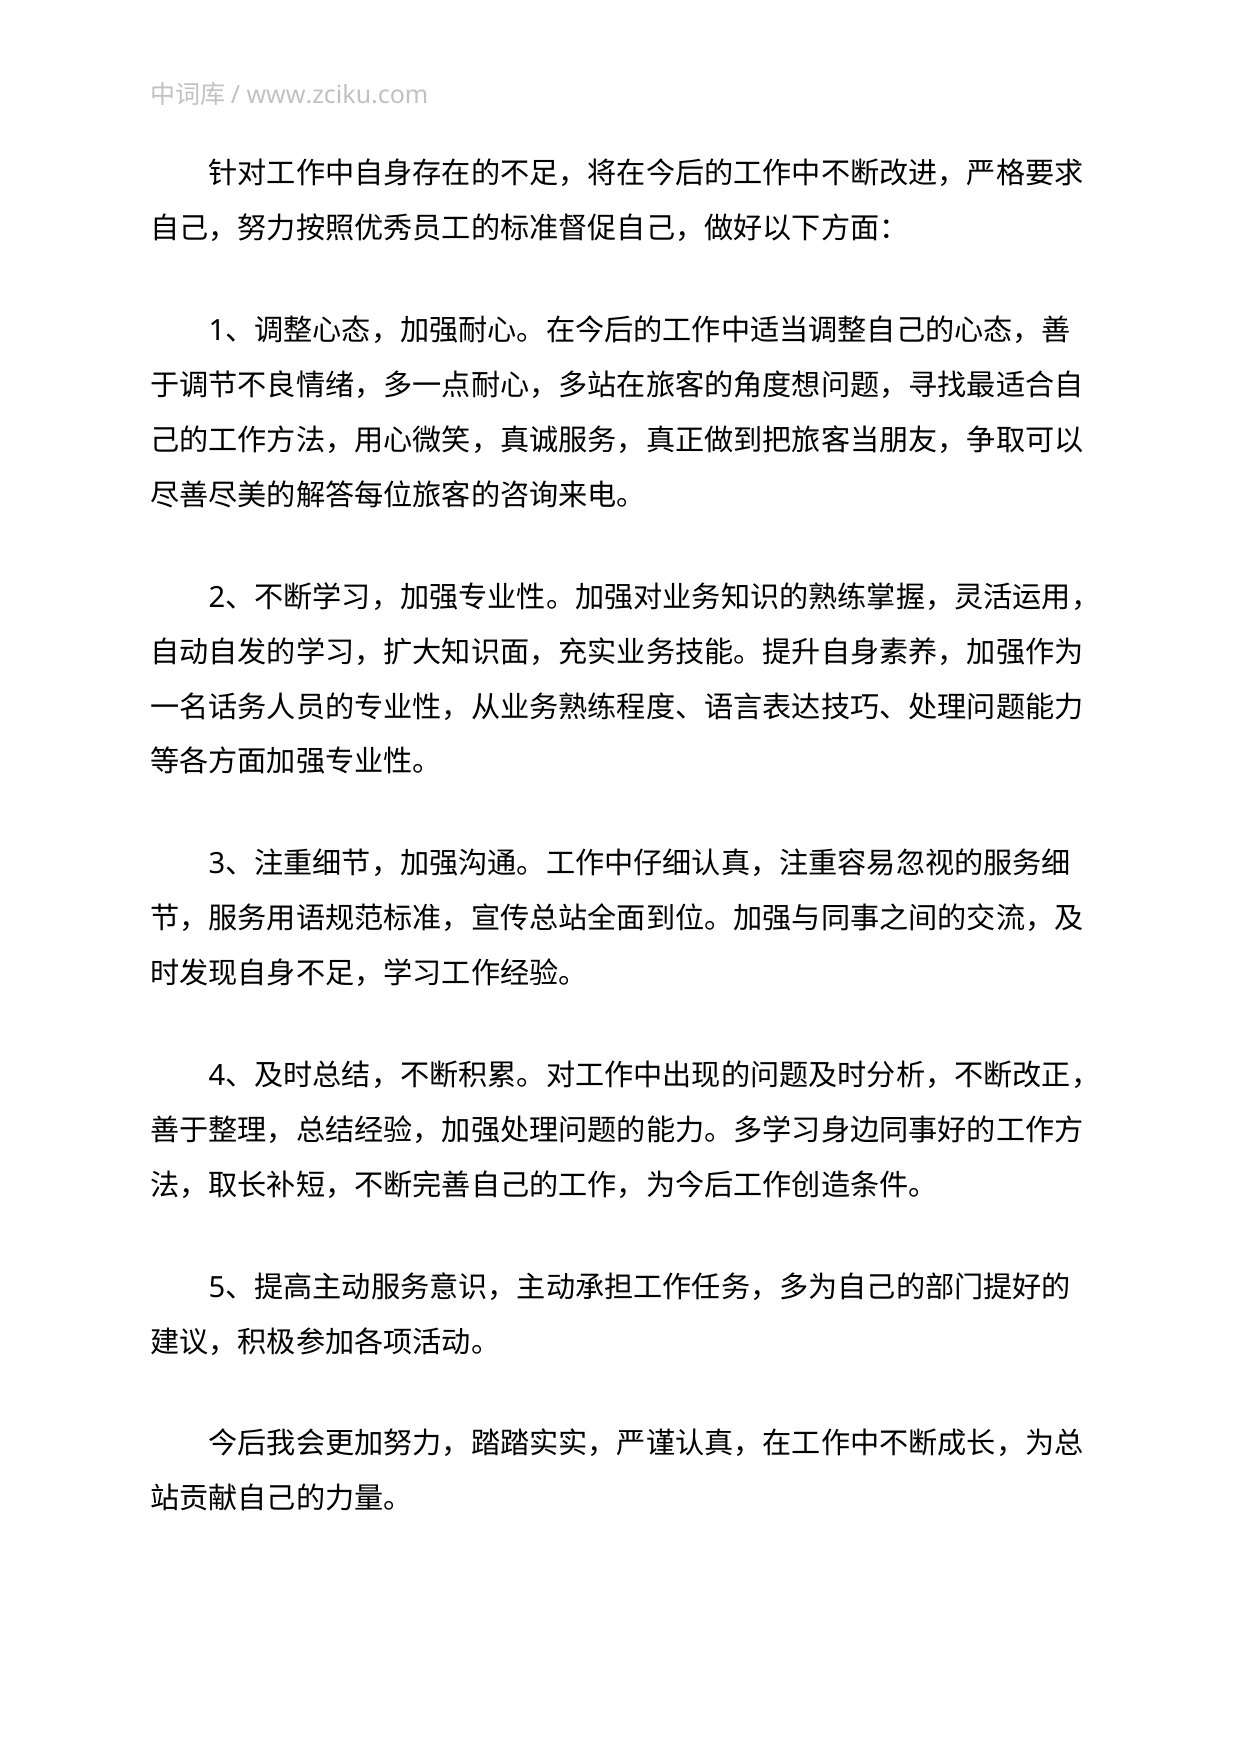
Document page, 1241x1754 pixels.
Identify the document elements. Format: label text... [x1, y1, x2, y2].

text 5、提高主动服务意识，主动承担工作任务，多为自己的部门提好的建议，积极参加各项活动。 [150, 1263, 1090, 1360]
text 2、不断学习，加强专业性。加强对业务知识的熟练掌握，灵活运用，自动自发的学习，扩大知识面，充实业务技能。提升自身素养，加强作为一名话务人员的专业性，从业务熟练程度、语言表达技巧、处理问题能力等各方面加强专业性。 [150, 573, 1090, 780]
text 针对工作中自身存在的不足，将在今后的工作中不断改进，严格要求自己，努力按照优秀员工的标准督促自己，做好以下方面： [150, 150, 1090, 247]
text 4、及时总结，不断积累。对工作中出现的问题及时分析，不断改正，善于整理，总结经验，加强处理问题的能力。多学习身边同事好的工作方法，取长补短，不断完善自己的工作，为今后工作创造条件。 [150, 1051, 1090, 1204]
text 3、注重细节，加强沟通。工作中仔细认真，注重容易忽视的服务细节，服务用语规范标准，宣传总站全面到位。加强与同事之间的交流，及时发现自身不足，学习工作经验。 [150, 840, 1090, 992]
text 今后我会更加努力，踏踏实实，严谨认真，在工作中不断成长，为总站贡献自己的力量。 [150, 1420, 1090, 1517]
text 1、调整心态，加强耐心。在今后的工作中适当调整自己的心态，善于调节不良情绪，多一点耐心，多站在旅客的角度想问题，寻找最适合自己的工作方法，用心微笑，真诚服务，真正做到把旅客当朋友，争取可以尽善尽美的解答每位旅客的咨询来电。 [150, 307, 1090, 514]
